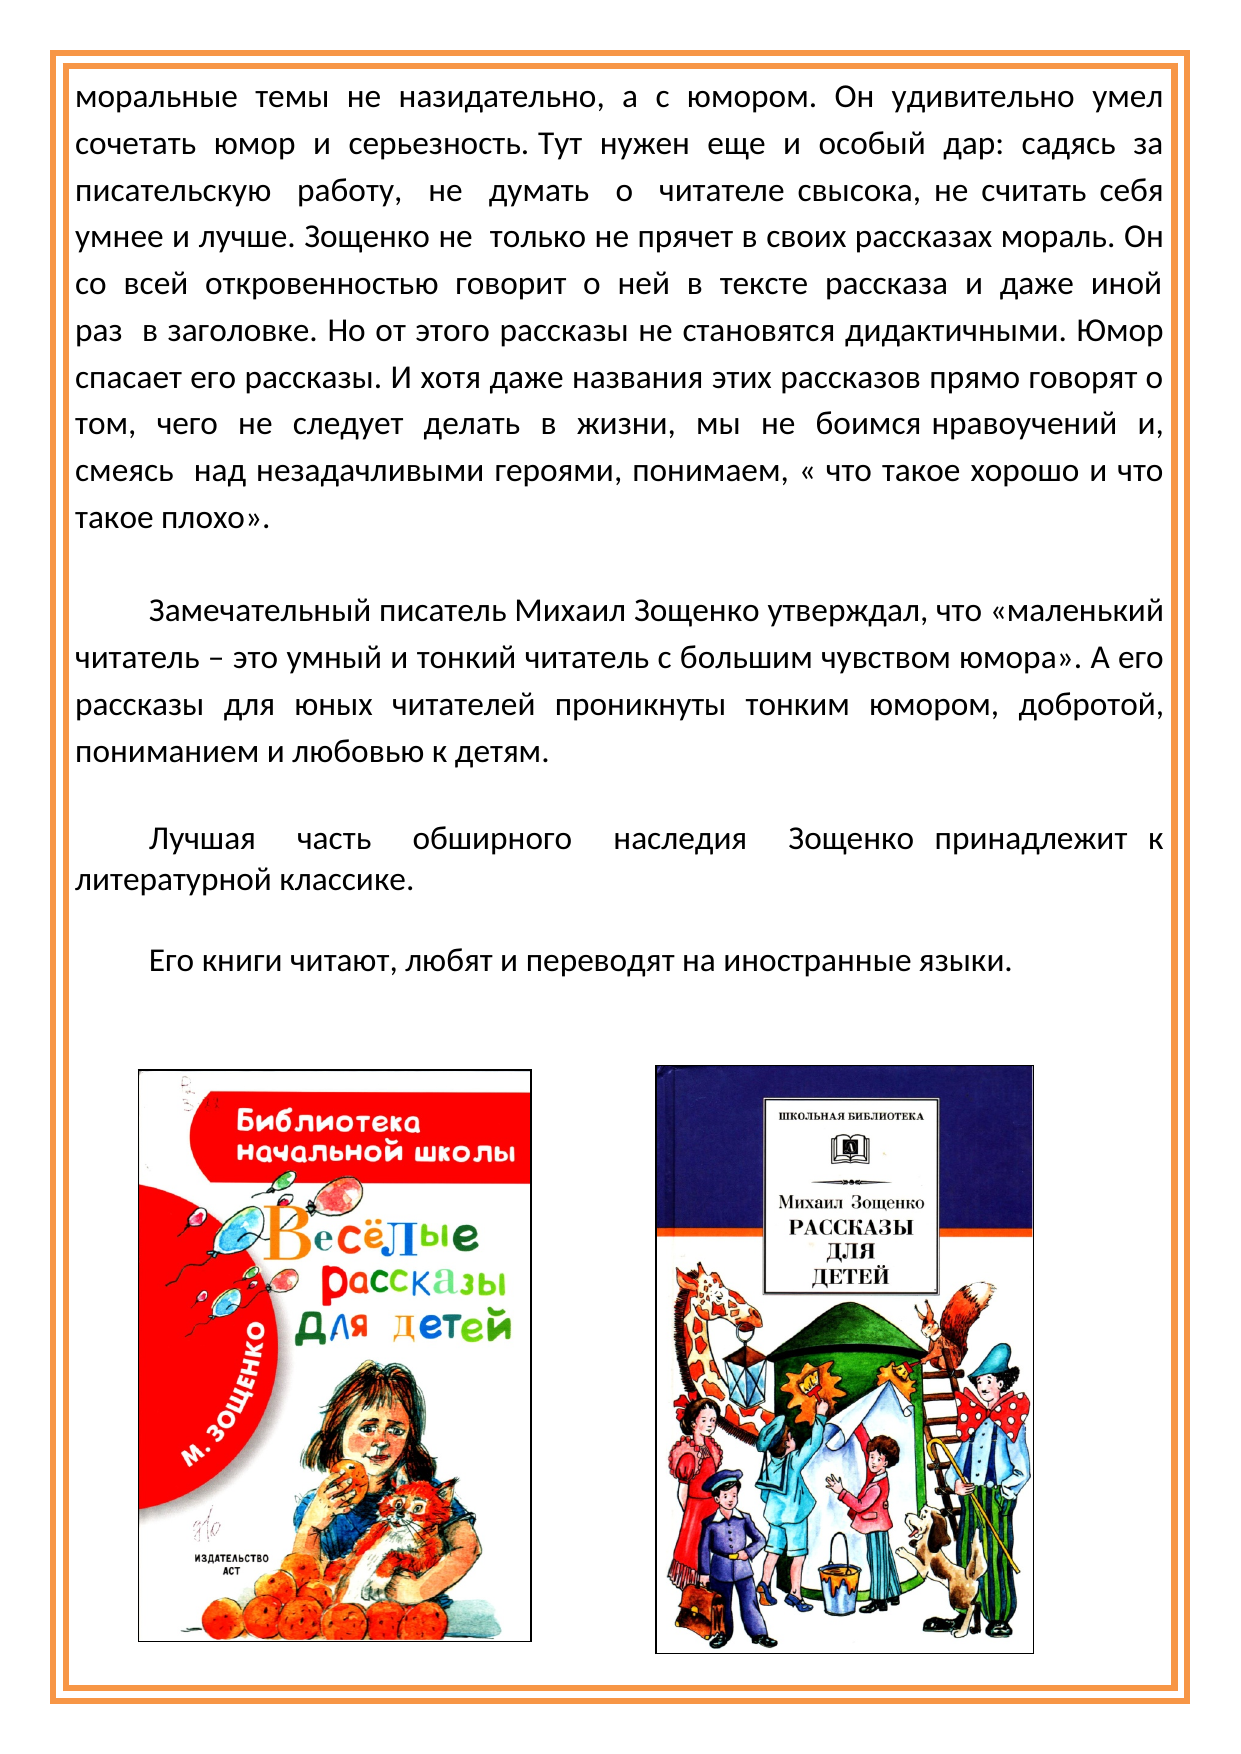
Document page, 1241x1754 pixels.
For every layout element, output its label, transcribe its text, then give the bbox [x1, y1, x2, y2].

text Его книги читают, любят и переводят на иностранные языки. [75, 939, 1165, 980]
picture [657, 1066, 1033, 1653]
text Замечательный писатель Михаил Зощенко утверждал, что «маленький читатель – это умный и тонкий читатель с большим чувством юмора». А его рассказы для юных читателей проникнуты тонким юмором, добротой, пониманием и любовью к детям. [75, 589, 1165, 771]
picture [139, 1071, 530, 1641]
text Лучшая часть обширного наследия Зощенко принадлежит к литературной классике. [75, 817, 1165, 899]
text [75, 75, 1165, 537]
